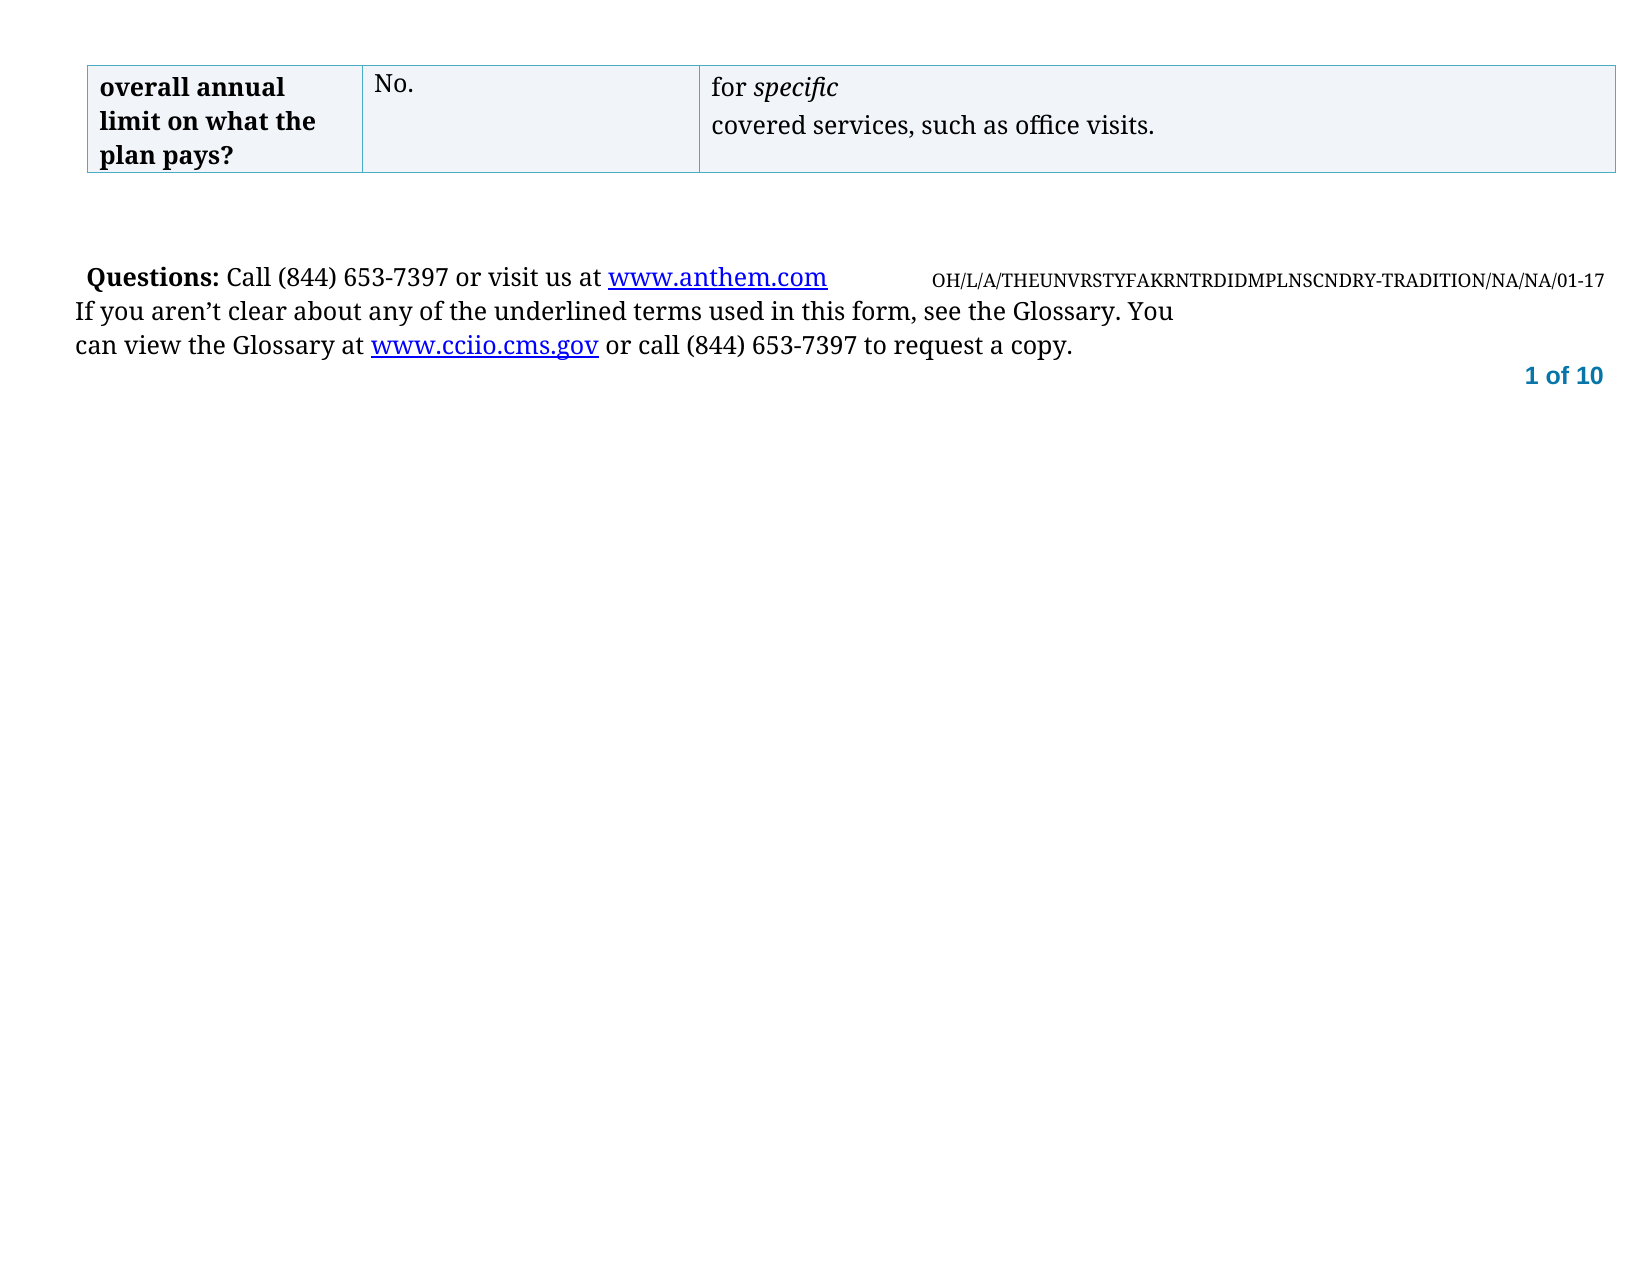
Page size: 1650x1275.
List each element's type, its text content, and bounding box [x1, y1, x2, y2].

table_cell No. [363, 66, 699, 172]
text Questions: Call (844) 653-7397 or visit us at www.anthem.com OH/L/A/THEUNVRSTYFAKRNTRDIDMPLNSCNDRY-TRADITION/NA/NA/01-17 [86, 266, 1631, 293]
text If you aren’t clear about any of the underlined terms used in this form, see the Glossary. You can view the Glossary at www.cciio.cms.gov or call (844) 653-7397 to request a copy. [75, 293, 1195, 362]
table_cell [700, 66, 1615, 172]
text 1 of 10 [60, 362, 1604, 390]
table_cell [88, 66, 362, 172]
